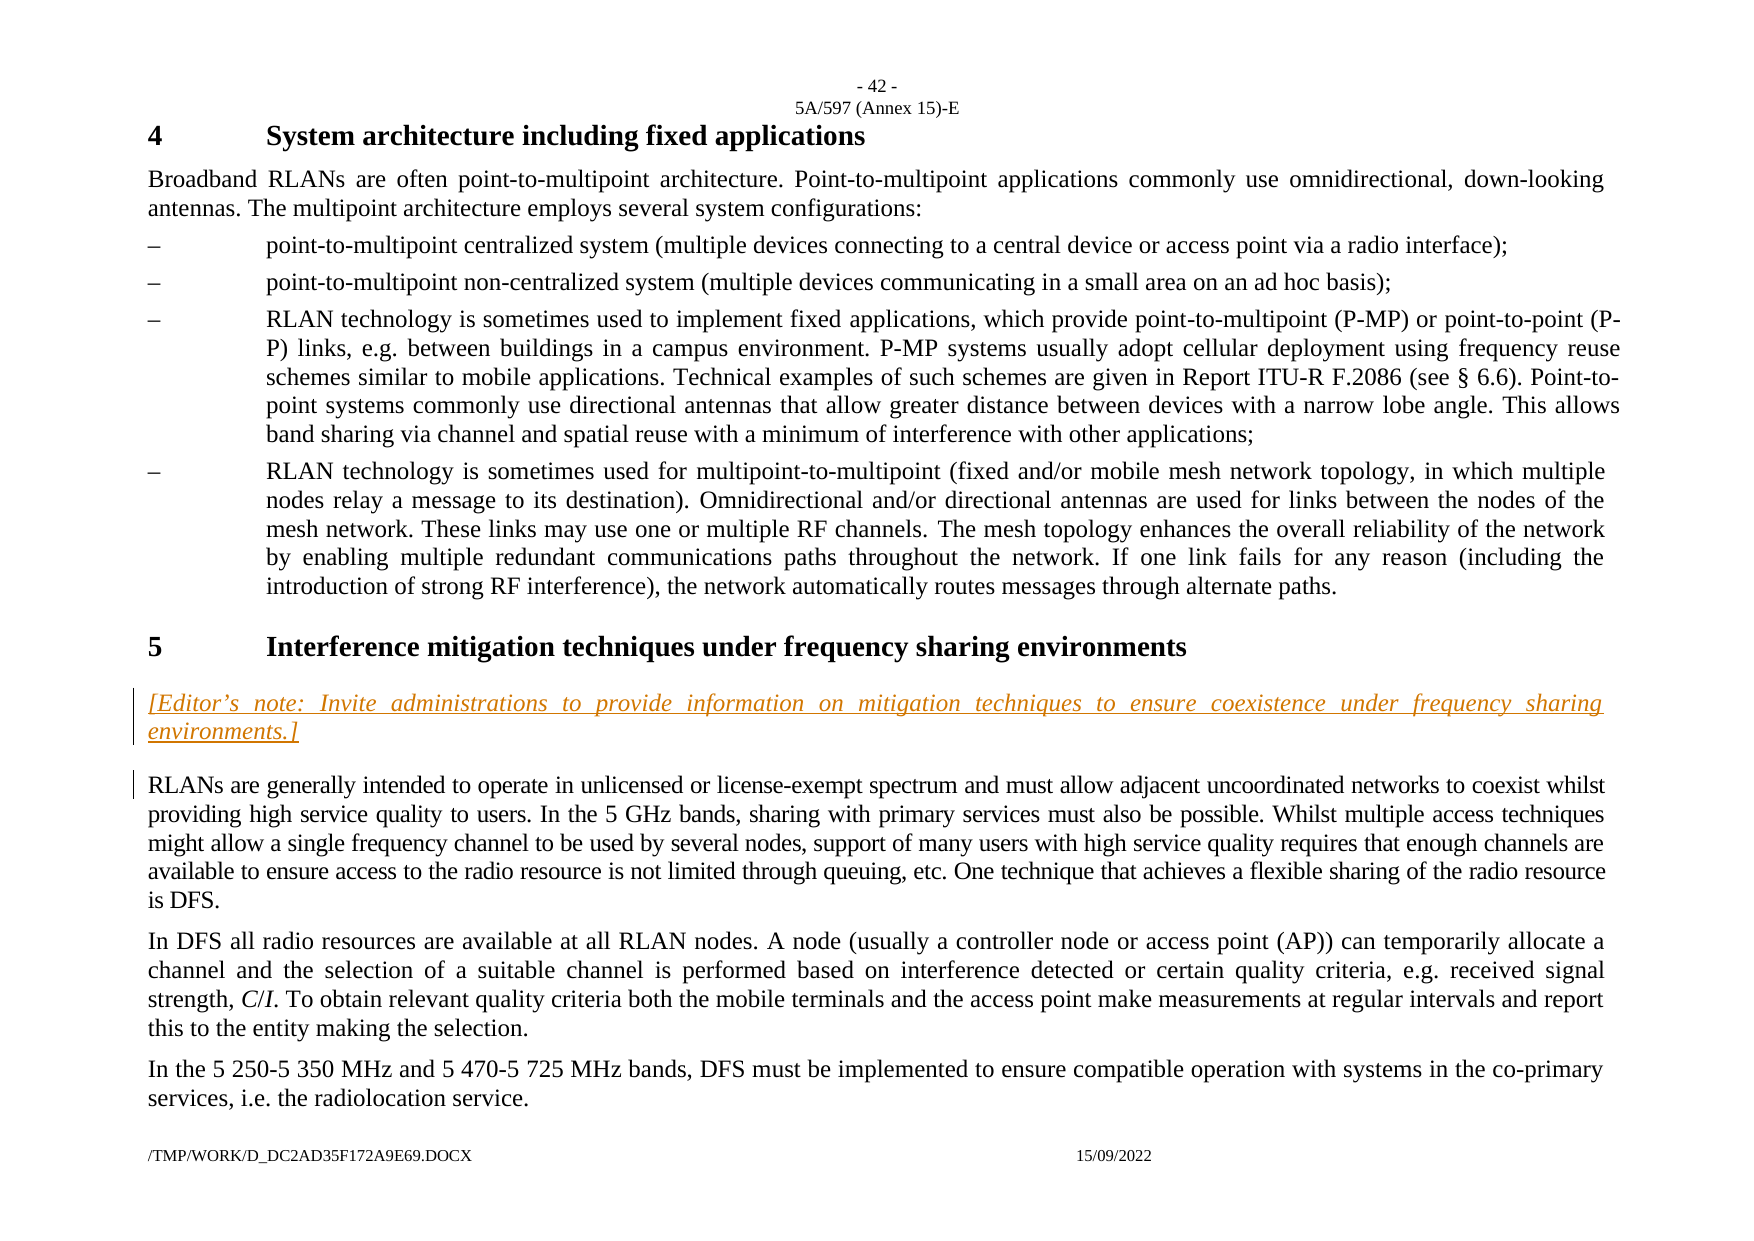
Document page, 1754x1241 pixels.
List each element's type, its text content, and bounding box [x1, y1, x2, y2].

subtitle 5 Interference mitigation techniques under frequency sharing environments [148, 629, 1621, 663]
text – point-to-multipoint centralized system (multiple devices connecting to a central device or access point via a radio interface); [148, 230, 1606, 259]
text In DFS all radio resources are available at all RLAN nodes. A node (usually a controller node or access point (AP)) can temporarily allocate a channel and the selection of a suitable channel is performed based on interference detected or certain quality criteria, e.g. received signal strength, C/I. To obtain relevant quality criteria both the mobile terminals and the access point make measurements at regular intervals and report this to the entity making the selection. [148, 926, 1606, 1041]
text RLANs are generally intended to operate in unlicensed or license-exempt spectrum and must allow adjacent uncoordinated networks to coexist whilst providing high service quality to users. In the 5 GHz bands, sharing with primary services must also be possible. Whilst multiple access techniques might allow a single frequency channel to be used by several nodes, support of many users with high service quality requires that enough channels are available to ensure access to the radio resource is not limited through queuing, etc. One technique that achieves a flexible sharing of the radio resource is DFS. [148, 770, 1606, 914]
text – RLAN technology is sometimes used to implement fixed applications, which provide point-to-multipoint (P-MP) or point-to-point (P-P) links, e.g. between buildings in a campus environment. P-MP systems usually adopt cellular deployment using frequency reuse schemes similar to mobile applications. Technical examples of such schemes are given in Report ITU-R F.2086 (see § 6.6). Point-to-point systems commonly use directional antennas that allow greater distance between devices with a narrow lobe angle. This allows band sharing via channel and spatial reuse with a minimum of interference with other applications; [148, 304, 1621, 448]
text Broadband RLANs are often point-to-multipoint architecture. Point-to-multipoint applications commonly use omnidirectional, down-looking antennas. The multipoint architecture employs several system configurations: [148, 164, 1606, 222]
text – point-to-multipoint non-centralized system (multiple devices communicating in a small area on an ad hoc basis); [148, 267, 1606, 296]
subtitle 4 System architecture including fixed applications [148, 118, 1606, 152]
text – RLAN technology is sometimes used for multipoint-to-multipoint (fixed and/or mobile mesh network topology, in which multiple nodes relay a message to its destination). Omnidirectional and/or directional antennas are used for links between the nodes of the mesh network. These links may use one or multiple RF channels. The mesh topology enhances the overall reliability of the network by enabling multiple redundant communications paths throughout the network. If one link fails for any reason (including the introduction of strong RF interference), the network automatically routes messages through alternate paths. [148, 456, 1606, 600]
text In the 5 250-5 350 MHz and 5 470-5 725 MHz bands, DFS must be implemented to ensure compatible operation with systems in the co-primary services, i.e. the radiolocation service. [148, 1054, 1606, 1111]
